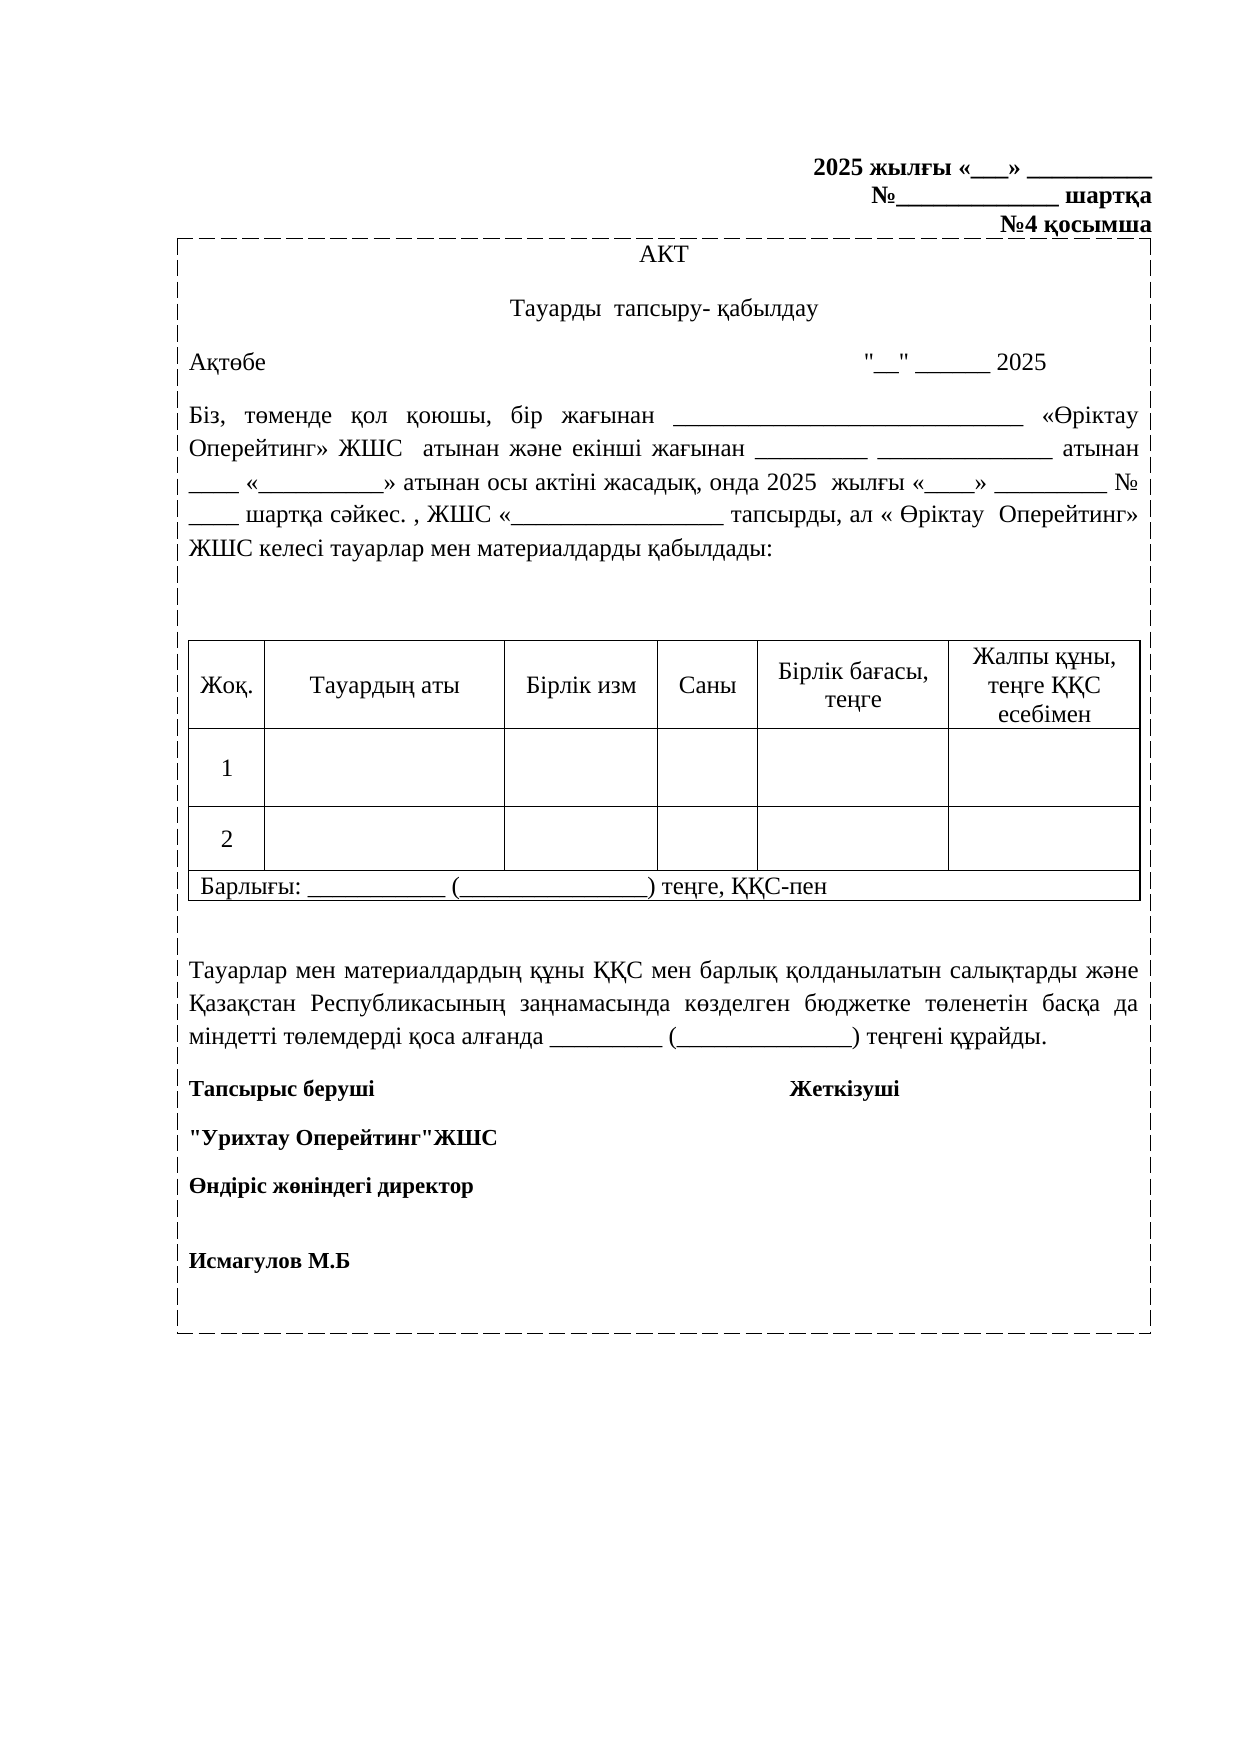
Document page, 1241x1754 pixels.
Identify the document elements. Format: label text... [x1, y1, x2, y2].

table_header АКТ Тауарды тапсыру- қабылдау Ақтөбе "__" ______ 2025 Біз, төменде қол қоюшы, бір жағынан ____________________________ «Өріктау Оперейтинг» ЖШС атынан және екінші жағынан _________ ______________ атынан ____ «__________» атынан осы актіні жасадық, онда 2025 жылғы «____» _________ № ____ шартқа сәйкес. , ЖШС «_________________ тапсырды, ал « Өріктау Оперейтинг» ЖШС келесі тауарлар мен материалдарды қабылдады: Тауарлар мен материалдардың құны ҚҚС мен барлық қолданылатын салықтарды және Қазақстан Республикасының заңнамасында көзделген бюджетке төленетін басқа да міндетті төлемдерді қоса алғанда _________ (______________) теңгені құрайды. Тапсырыс беруші Жеткізуші "Урихтау Оперейтинг"ЖШС Өндіріс жөніндегі директор Исмагулов М.Б [177, 238, 1151, 1333]
text №_____________ шартқа [177, 180, 1152, 209]
text 2025 жылғы «___» __________ [177, 152, 1152, 180]
text №4 қосымша [177, 209, 1152, 238]
